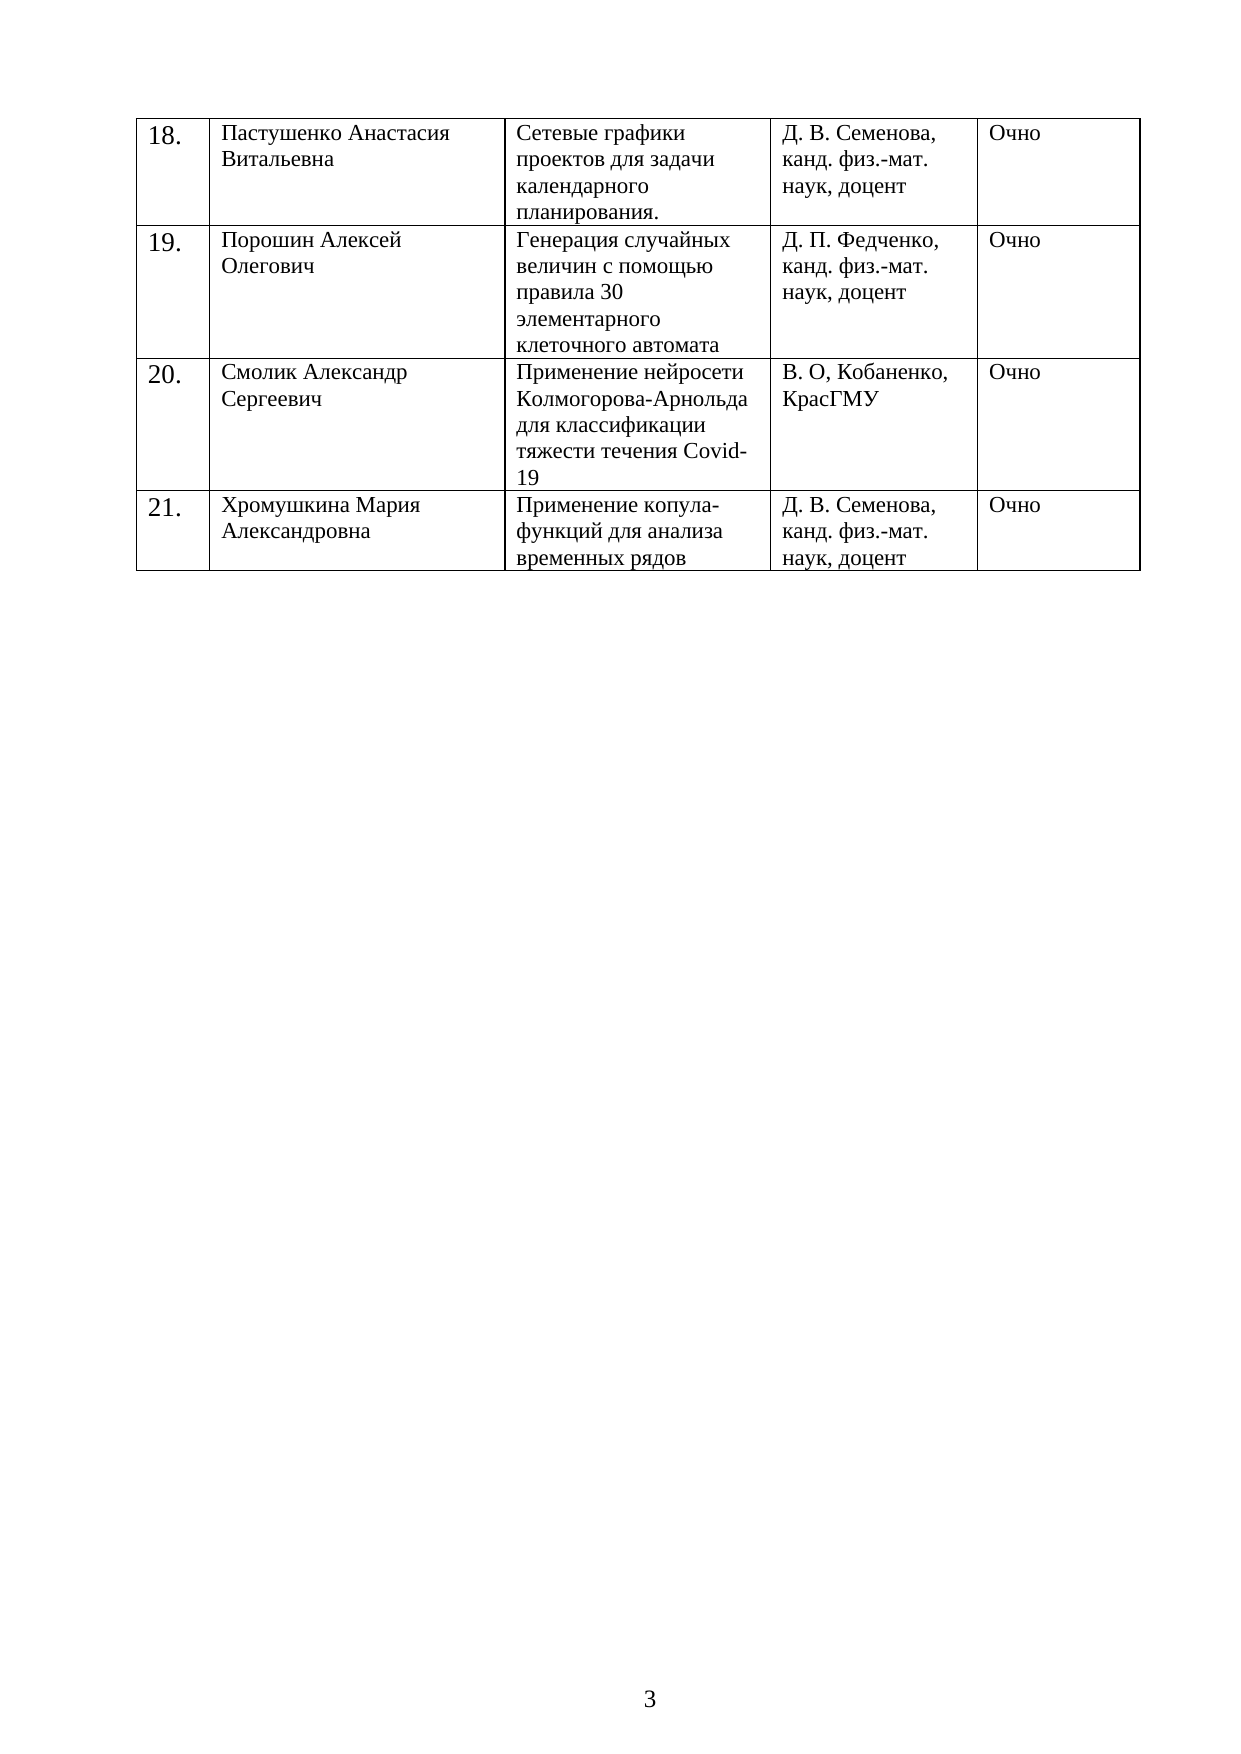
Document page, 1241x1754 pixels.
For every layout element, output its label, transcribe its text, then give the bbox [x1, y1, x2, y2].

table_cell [771, 226, 977, 357]
table_cell Сетевые графики проектов для задачи календарного планирования. [506, 119, 770, 224]
table_cell Д. В. Семенова, канд. физ.-мат. наук, доцент [771, 491, 977, 570]
table_cell Очно [978, 226, 1139, 357]
table_cell Применение копула-функций для анализа временных рядов [506, 491, 770, 570]
table_cell [137, 359, 209, 490]
table_cell Хромушкина Мария Александровна [210, 491, 504, 570]
table_cell Очно [978, 119, 1139, 224]
table_cell Применение нейросети Колмогорова-Арнольда для классификации тяжести течения Covid-19 [506, 359, 770, 490]
table_cell [137, 226, 209, 357]
table_cell [137, 119, 209, 224]
table_cell [137, 491, 209, 570]
table_cell В. О, Кобаненко, КрасГМУ [771, 359, 977, 490]
table_cell Смолик Александр Сергеевич [210, 359, 504, 490]
table_cell Генерация случайных величин с помощью правила 30 элементарного клеточного автомата [506, 226, 770, 357]
table_cell Д. В. Семенова, канд. физ.-мат. наук, доцент [771, 119, 977, 224]
table_cell Пастушенко Анастасия Витальевна [210, 119, 504, 224]
table_cell Очно [978, 359, 1139, 490]
table_cell Очно [978, 491, 1139, 570]
table_cell Порошин Алексей Олегович [210, 226, 504, 357]
